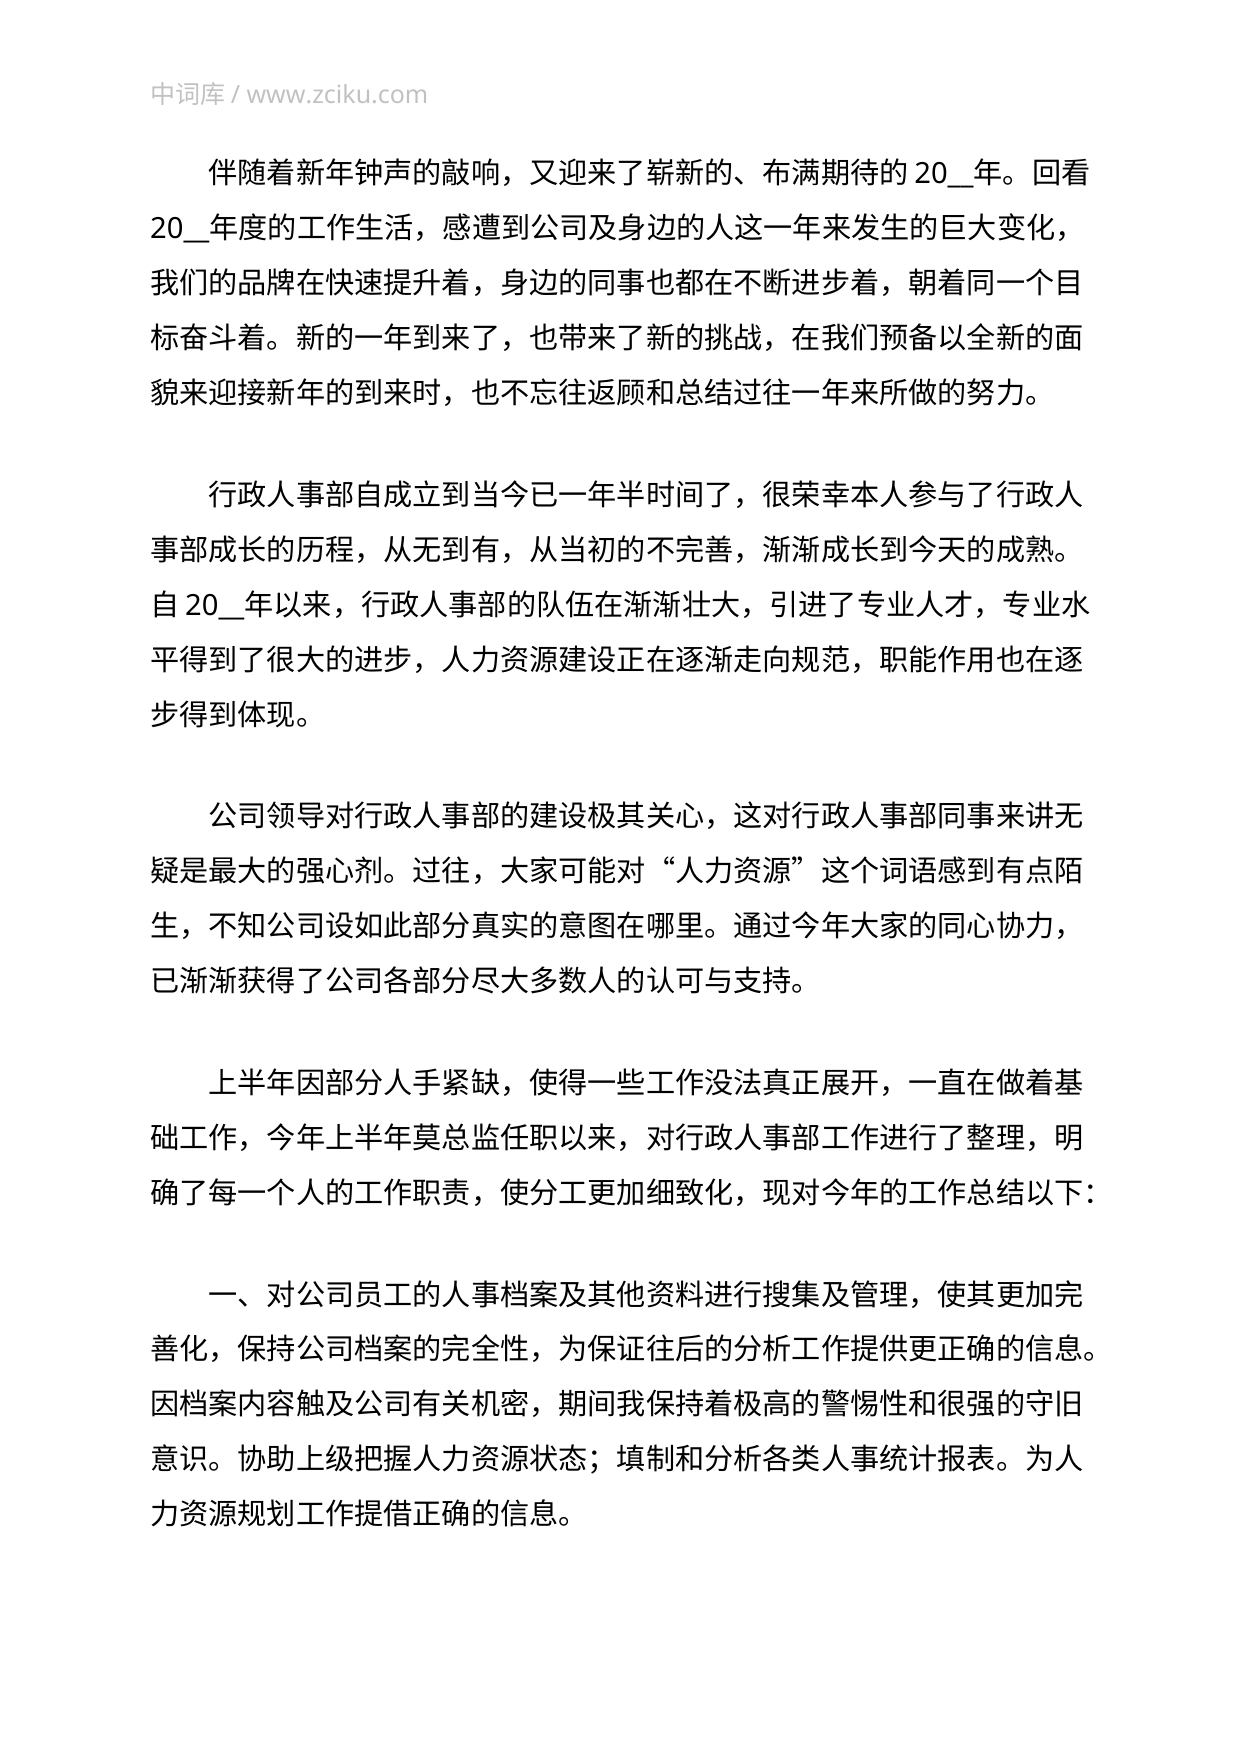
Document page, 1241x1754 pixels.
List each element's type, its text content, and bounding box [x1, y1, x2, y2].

text 一、对公司员工的人事档案及其他资料进行搜集及管理，使其更加完善化，保持公司档案的完全性，为保证往后的分析工作提供更正确的信息。因档案内容触及公司有关机密，期间我保持着极高的警惕性和很强的守旧意识。协助上级把握人力资源状态；填制和分析各类人事统计报表。为人力资源规划工作提借正确的信息。 [150, 1271, 1090, 1533]
text 上半年因部分人手紧缺，使得一些工作没法真正展开，一直在做着基础工作，今年上半年莫总监任职以来，对行政人事部工作进行了整理，明确了每一个人的工作职责，使分工更加细致化，现对今年的工作总结以下： [150, 1059, 1090, 1212]
text 伴随着新年钟声的敲响，又迎来了崭新的、布满期待的20__年。回看20__年度的工作生活，感遭到公司及身边的人这一年来发生的巨大变化，我们的品牌在快速提升着，身边的同事也都在不断进步着，朝着同一个目标奋斗着。新的一年到来了，也带来了新的挑战，在我们预备以全新的面貌来迎接新年的到来时，也不忘往返顾和总结过往一年来所做的努力。 [150, 150, 1090, 412]
text 行政人事部自成立到当今已一年半时间了，很荣幸本人参与了行政人事部成长的历程，从无到有，从当初的不完善，渐渐成长到今天的成熟。自20__年以来，行政人事部的队伍在渐渐壮大，引进了专业人才，专业水平得到了很大的进步，人力资源建设正在逐渐走向规范，职能作用也在逐步得到体现。 [150, 472, 1090, 733]
text 公司领导对行政人事部的建设极其关心，这对行政人事部同事来讲无疑是最大的强心剂。过往，大家可能对“人力资源”这个词语感到有点陌生，不知公司设如此部分真实的意图在哪里。通过今年大家的同心协力，已渐渐获得了公司各部分尽大多数人的认可与支持。 [150, 793, 1090, 1000]
